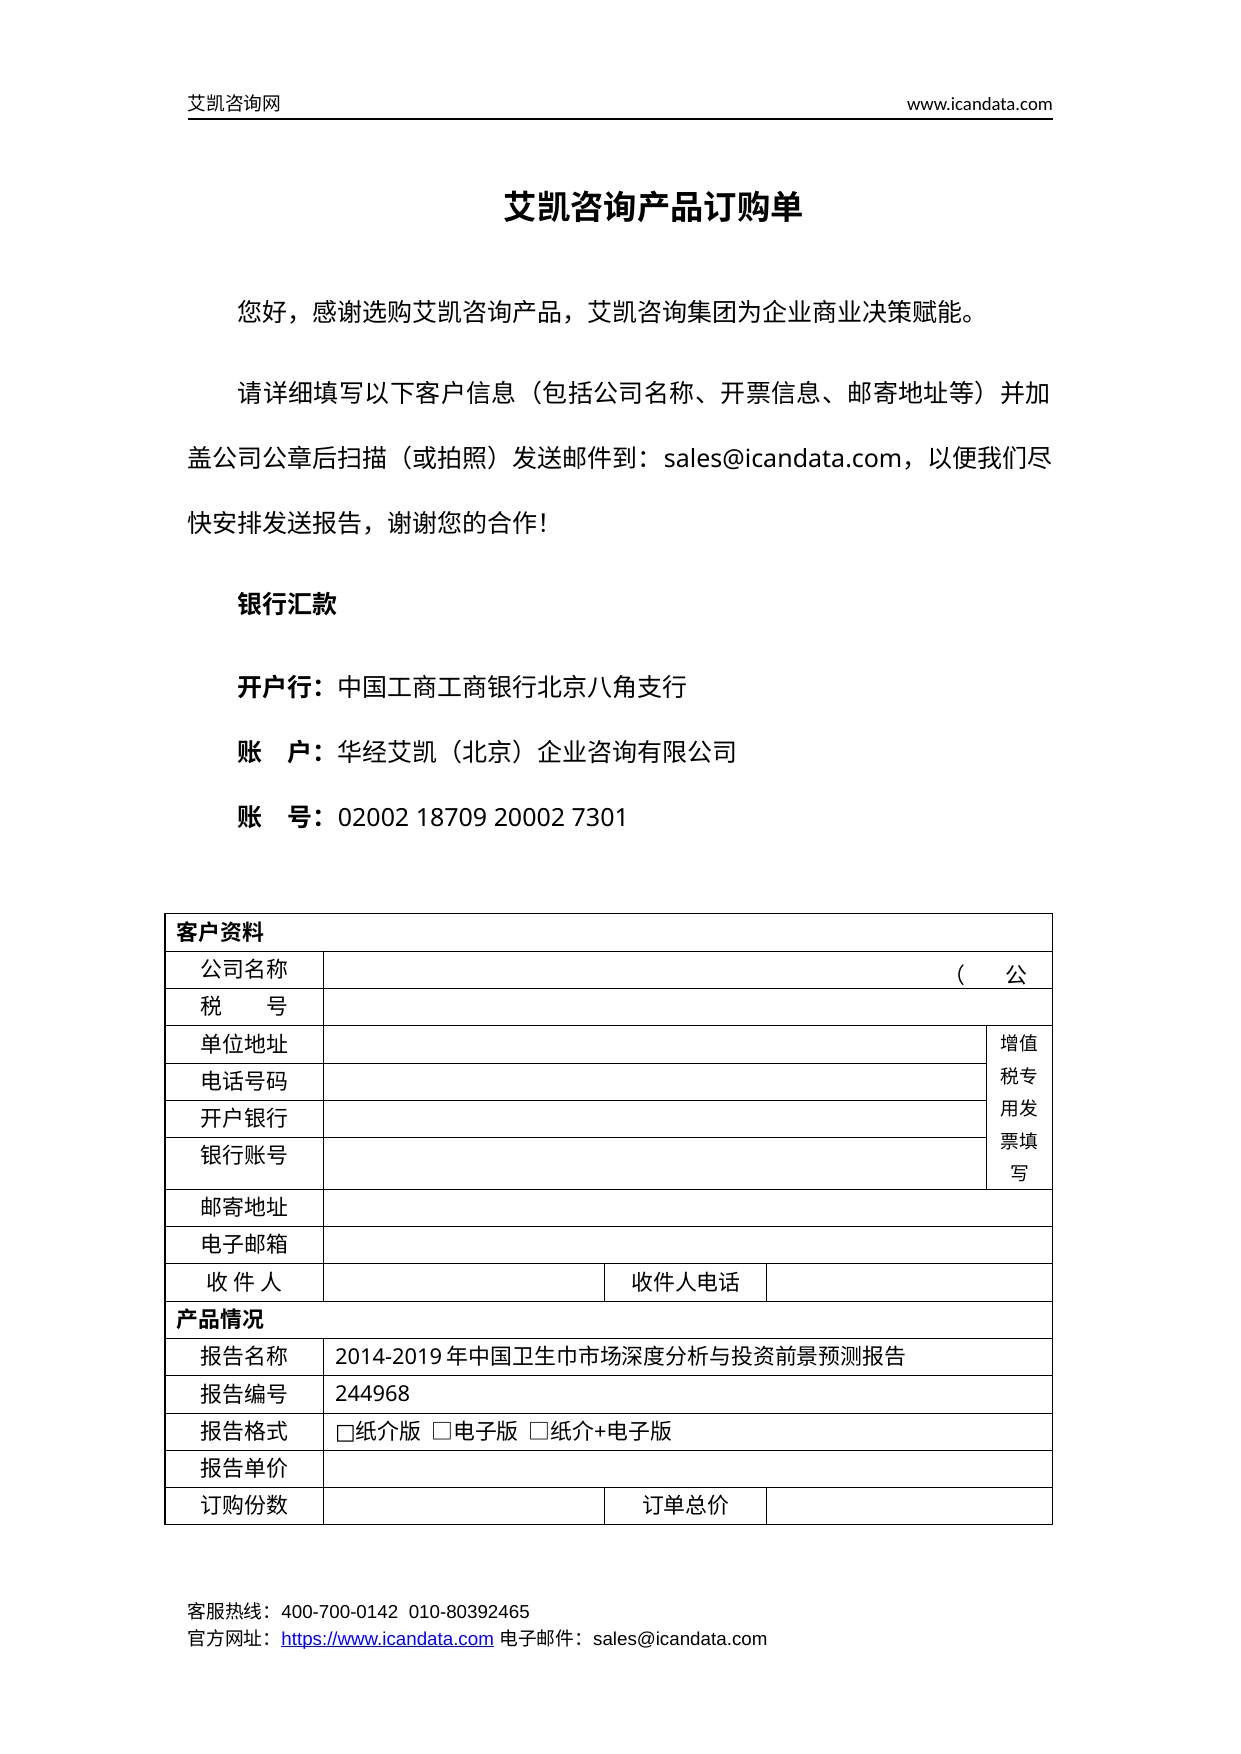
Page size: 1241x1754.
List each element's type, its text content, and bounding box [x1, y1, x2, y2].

table_cell □纸介版 □电子版 □纸介+电子版 [324, 1414, 1052, 1450]
table_cell 开户银行 [166, 1101, 323, 1137]
table_cell 收件人电话 [605, 1264, 766, 1301]
table_cell 报告格式 [166, 1414, 323, 1450]
table_header 客户资料 [166, 914, 1052, 951]
table_cell 订单总价 [605, 1488, 766, 1524]
table_cell 电话号码 [166, 1064, 323, 1100]
table_cell 银行账号 [166, 1138, 323, 1189]
table_cell 公司名称 [166, 952, 323, 988]
text 您好，感谢选购艾凯咨询产品，艾凯咨询集团为企业商业决策赋能。 [187, 278, 1053, 343]
text 银行汇款 [187, 570, 1053, 635]
table_cell 税 号 [166, 989, 323, 1025]
table_cell 报告单价 [166, 1451, 323, 1487]
table_cell 产品情况 [166, 1302, 1052, 1338]
table_cell [324, 1227, 1052, 1263]
table_cell [324, 1451, 1052, 1487]
table_cell 报告编号 [166, 1376, 323, 1412]
text 艾凯咨询产品订购单 [187, 172, 1053, 237]
table_cell 增值税专用发票填写 [987, 1026, 1052, 1189]
table_cell 电子邮箱 [166, 1227, 323, 1263]
table_cell 订购份数 [166, 1488, 323, 1524]
table_cell [324, 1138, 986, 1189]
table_cell [324, 1026, 986, 1062]
table_cell [324, 952, 1052, 988]
table_cell [324, 1101, 986, 1137]
table_cell [767, 1264, 1052, 1301]
table_cell 邮寄地址 [166, 1190, 323, 1226]
table_cell [324, 989, 1052, 1025]
table_cell [324, 1064, 986, 1100]
table_cell [324, 1264, 604, 1301]
table_cell [324, 1488, 604, 1524]
table_cell [767, 1488, 1052, 1524]
text 账 号：02002 18709 20002 7301 [187, 783, 1053, 848]
table_cell 报告名称 [166, 1339, 323, 1375]
text 开户行：中国工商工商银行北京八角支行 [187, 653, 1053, 718]
table_cell 收 件 人 [166, 1264, 323, 1301]
table_cell 244968 [324, 1376, 1052, 1412]
table_cell 2014-2019年中国卫生巾市场深度分析与投资前景预测报告 [324, 1339, 1052, 1375]
table_cell [324, 1190, 1052, 1226]
text 请详细填写以下客户信息（包括公司名称、开票信息、邮寄地址等）并加盖公司公章后扫描（或拍照）发送邮件到：sales@icandata.com，以便我们尽快安排发送报告，谢谢您的合作！ [187, 359, 1053, 554]
text 账 户：华经艾凯（北京）企业咨询有限公司 [187, 718, 1053, 783]
table_cell 单位地址 [166, 1026, 323, 1062]
